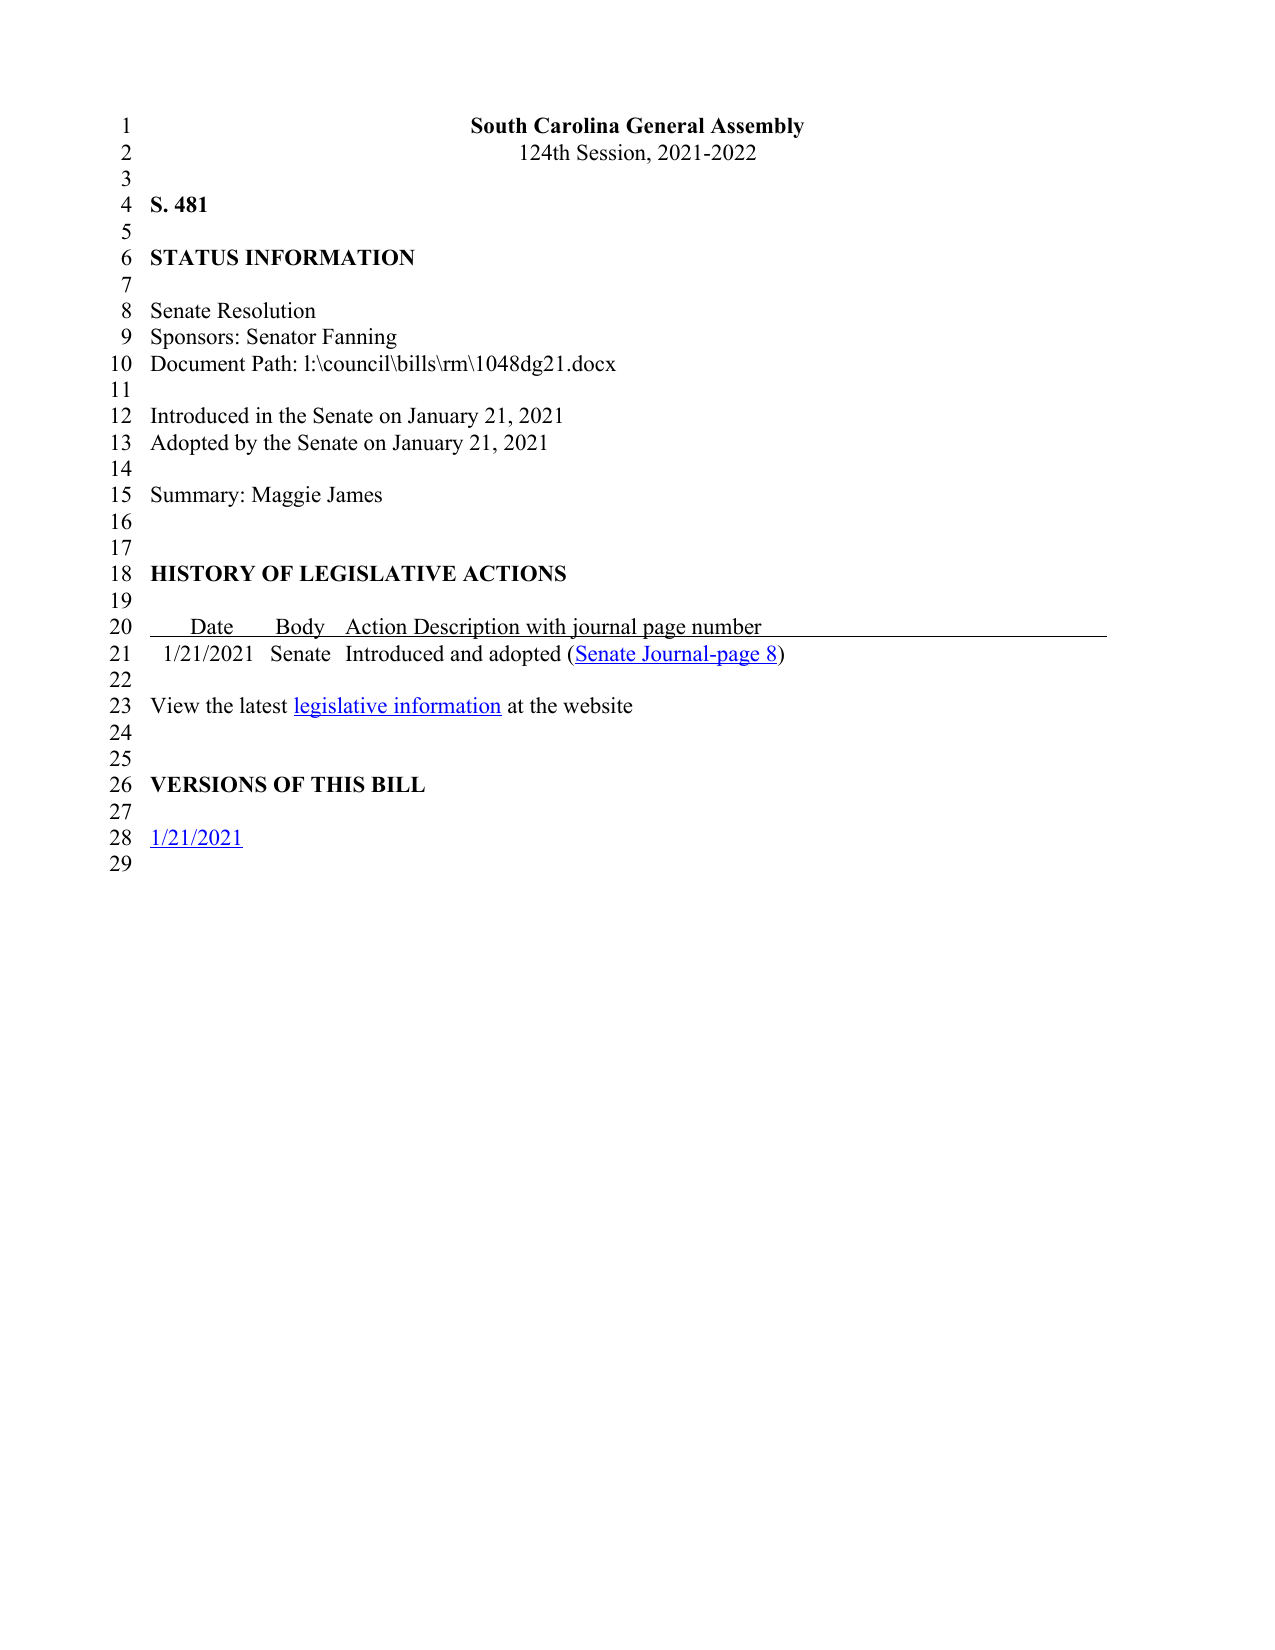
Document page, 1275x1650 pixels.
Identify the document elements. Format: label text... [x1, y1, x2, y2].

text S. 481 [150, 192, 1125, 218]
text Document Path: l:\council\bills\rm\1048dg21.docx [150, 350, 1125, 376]
text 124th Session, 2021-2022 [150, 139, 1125, 165]
text 1/21/2021 Senate Introduced and adopted (Senate Journal-page 8) [150, 639, 1125, 666]
text HISTORY OF LEGISLATIVE ACTIONS [150, 561, 1125, 587]
text South Carolina General Assembly [150, 112, 1125, 139]
text Summary: Maggie James [150, 481, 1125, 508]
text Date Body Action Description with journal page number [150, 613, 1125, 639]
text View the latest legislative information at the website [150, 692, 1125, 719]
text Adopted by the Senate on January 21, 2021 [150, 429, 1125, 455]
text 1/21/2021 [150, 824, 1125, 850]
text Senate Resolution [150, 297, 1125, 323]
text STATUS INFORMATION [150, 244, 1125, 271]
text Introduced in the Senate on January 21, 2021 [150, 402, 1125, 429]
text Sponsors: Senator Fanning [150, 323, 1125, 350]
text VERSIONS OF THIS BILL [150, 771, 1125, 798]
